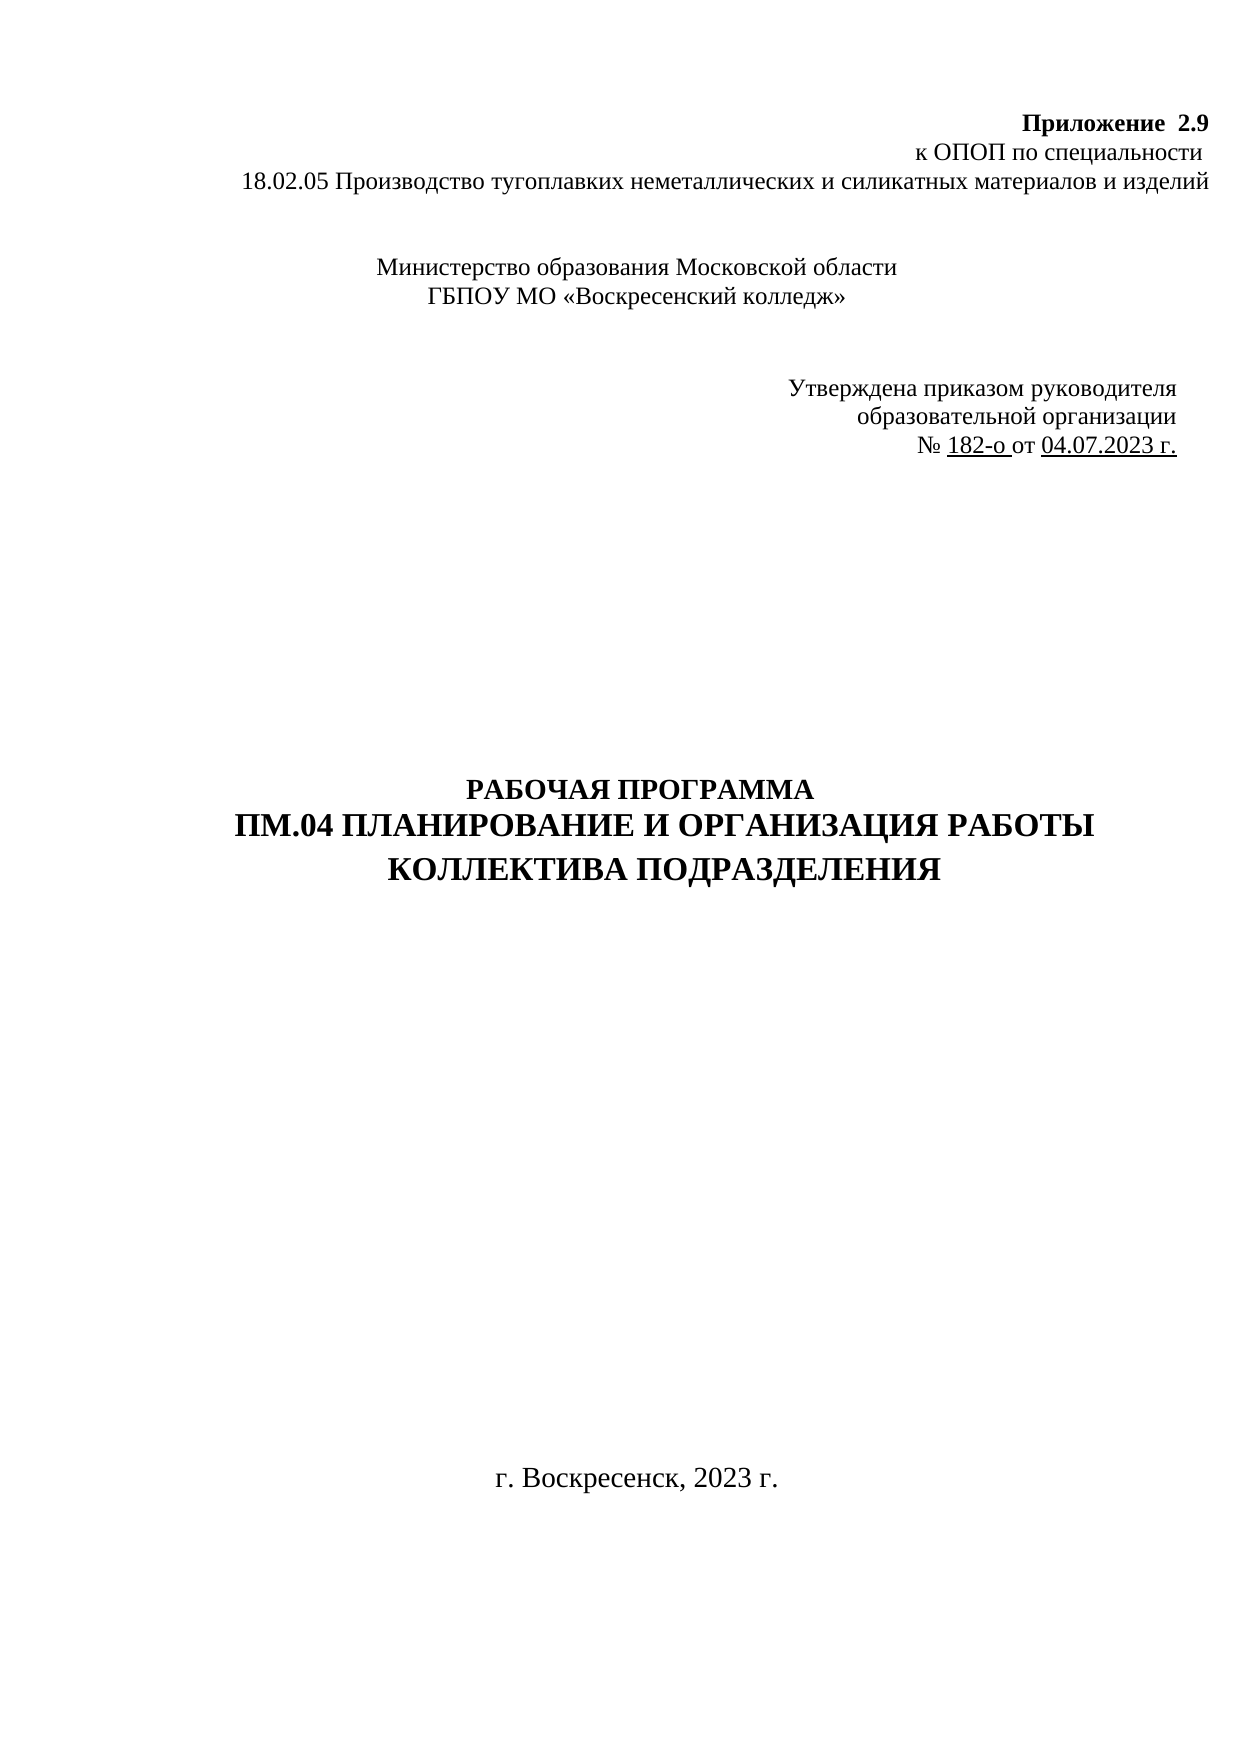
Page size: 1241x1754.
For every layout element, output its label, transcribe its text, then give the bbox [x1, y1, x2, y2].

text к ОПОП по специальности 18.02.05 Производство тугоплавких неметаллических и силикатных материалов и изделий [64, 137, 1209, 194]
text РАБОЧАЯ ПРОГРАММА [155, 772, 1125, 805]
subtitle ПМ.04 ПЛАНИРОВАНИЕ И ОРГАНИЗАЦИЯ РАБОТЫ КОЛЛЕКТИВА ПОДРАЗДЕЛЕНИЯ [128, 805, 1200, 888]
text Приложение 2.9 [64, 108, 1209, 137]
text Министерство образования Московской области [64, 252, 1209, 281]
text г. Воскресенск, 2023 г. [64, 1460, 1209, 1493]
table_cell № 182-о от 04.07.2023 г. [660, 430, 1188, 459]
text ГБПОУ МО «Воскресенский колледж» [64, 281, 1209, 309]
table_header Утверждена приказом руководителя образовательной организации [660, 373, 1188, 430]
